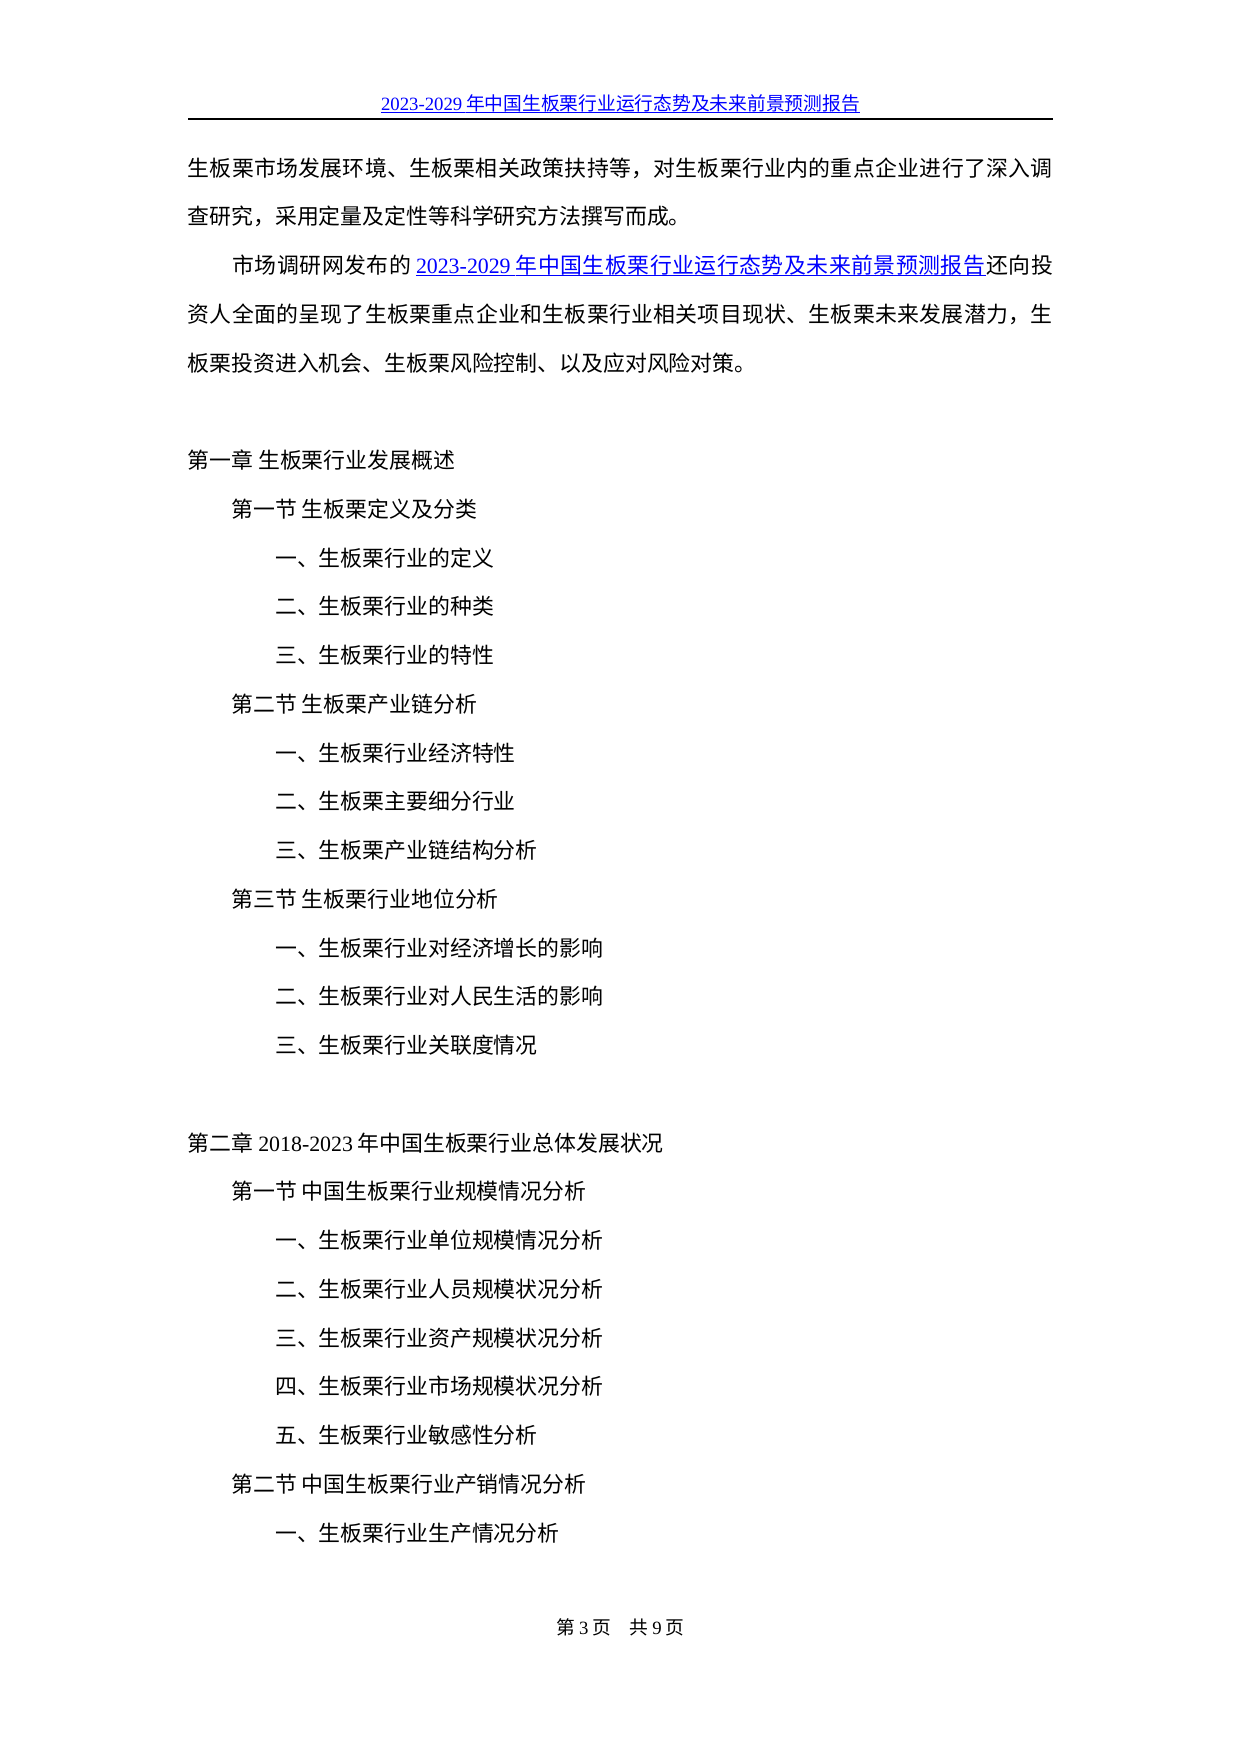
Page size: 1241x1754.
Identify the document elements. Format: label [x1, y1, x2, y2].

text [187, 150, 1053, 1548]
